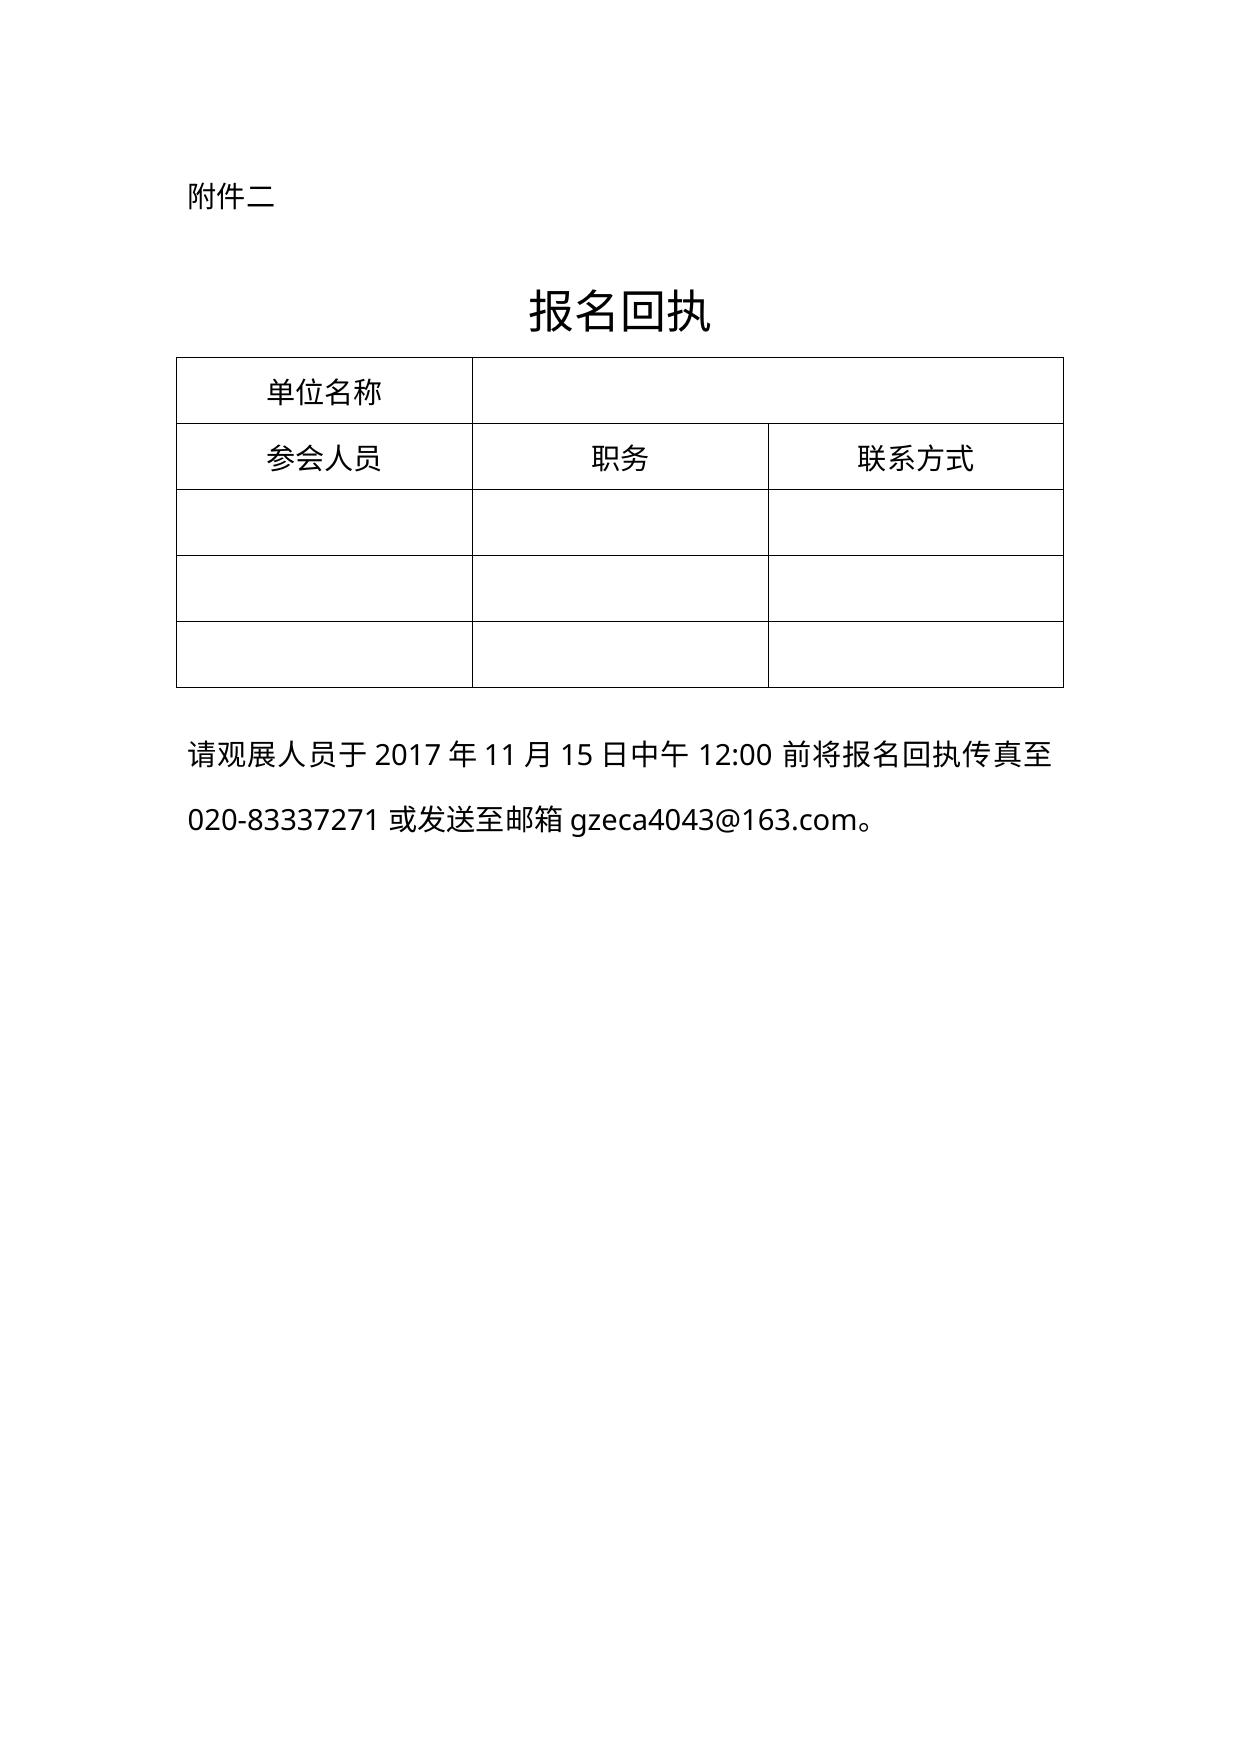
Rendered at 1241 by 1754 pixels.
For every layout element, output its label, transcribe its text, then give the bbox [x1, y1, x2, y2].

table_cell [769, 622, 1063, 687]
text 报名回执 [187, 259, 1053, 357]
table_cell [473, 622, 768, 687]
text 附件二 [187, 162, 1053, 227]
table_cell [473, 490, 768, 555]
table_cell 参会人员 [177, 424, 472, 489]
table_header 单位名称 [177, 358, 472, 423]
table_cell [769, 490, 1063, 555]
table_cell [177, 622, 472, 687]
table_cell 职务 [473, 424, 768, 489]
text 请观展人员于2017年11月15日中午 12:00 前将报名回执传真至 020-83337271 或发送至邮箱 gzeca4043@163.com。 [187, 721, 1053, 851]
table_cell [177, 556, 472, 621]
table_header [473, 358, 1063, 423]
table_cell [769, 556, 1063, 621]
table_cell 联系方式 [769, 424, 1063, 489]
table_cell [473, 556, 768, 621]
table_cell [177, 490, 472, 555]
